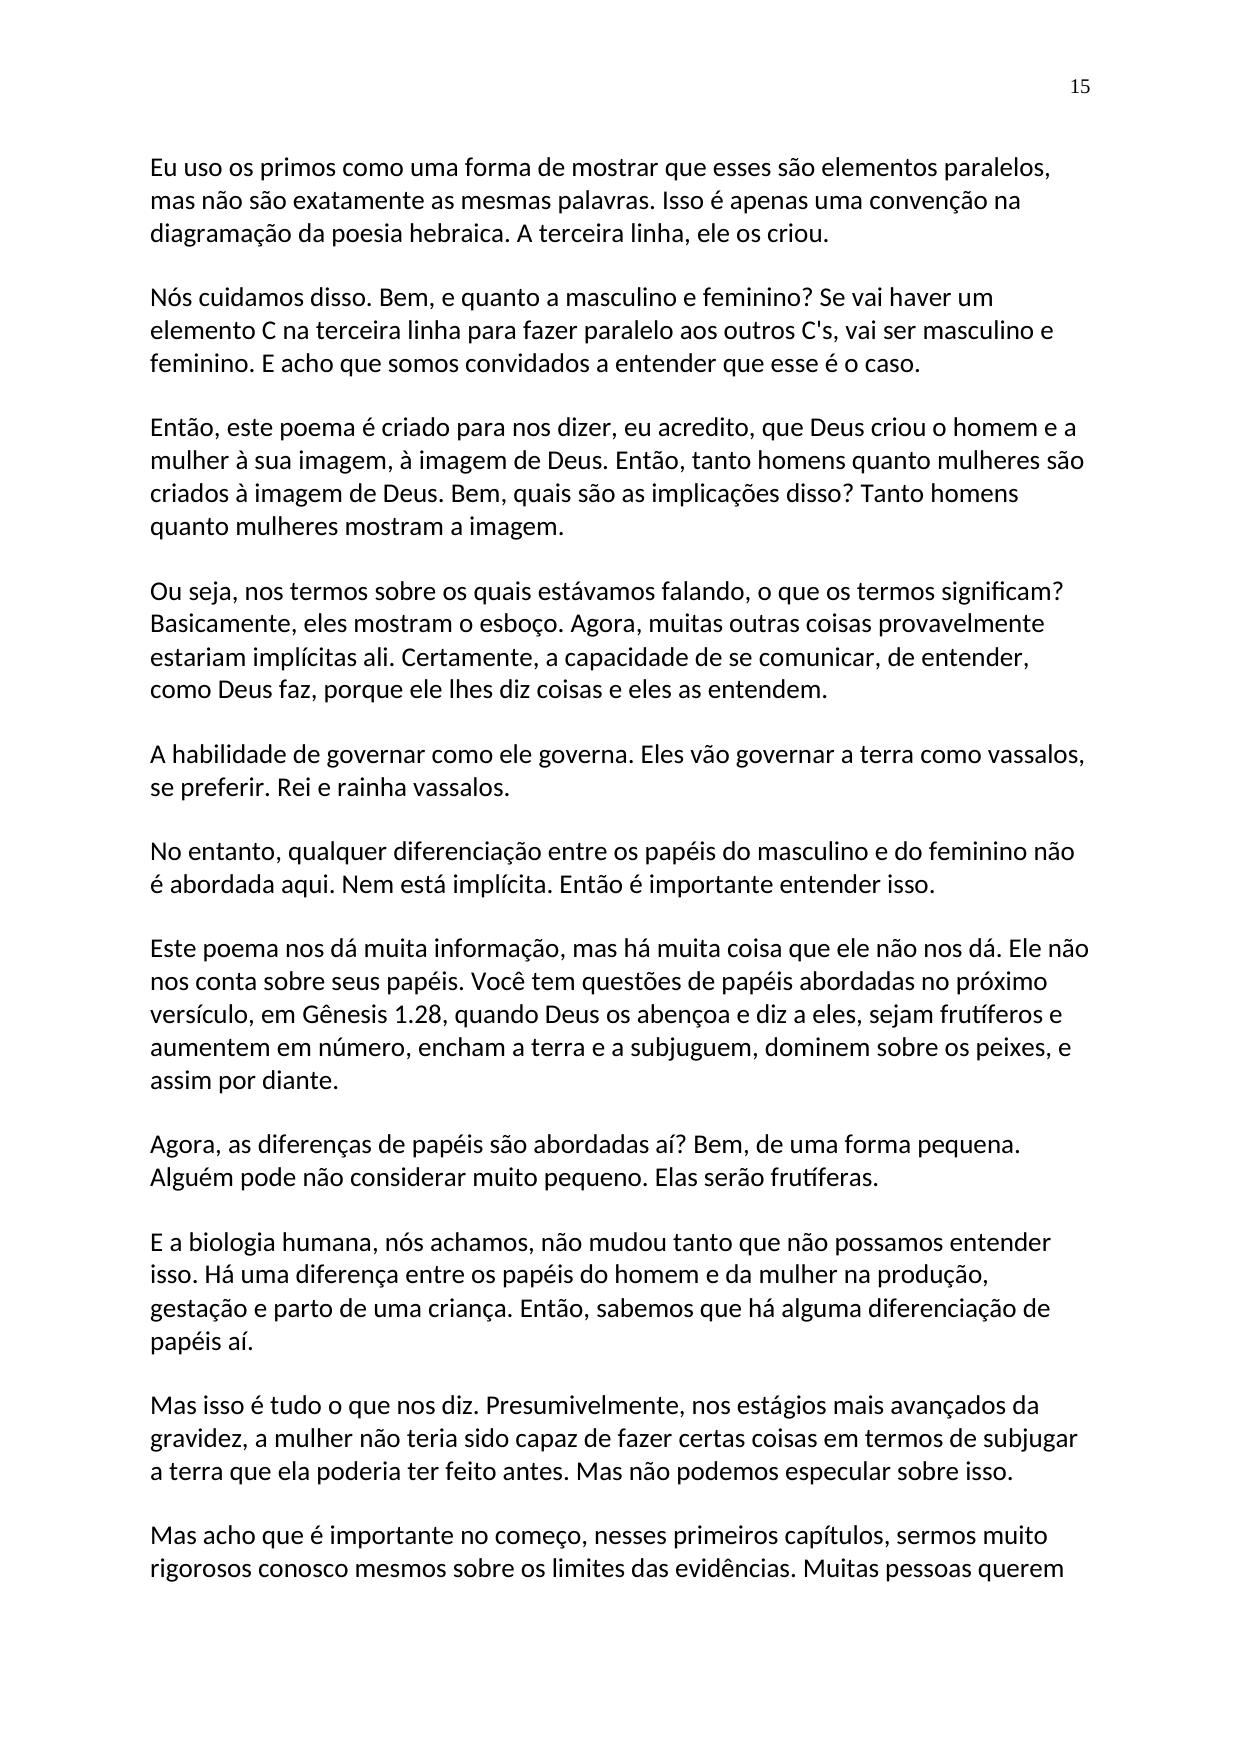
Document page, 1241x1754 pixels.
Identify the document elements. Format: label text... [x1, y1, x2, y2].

text Eu uso os primos como uma forma de mostrar que esses são elementos paralelos, mas não são exatamente as mesmas palavras. Isso é apenas uma convenção na diagramação da poesia hebraica. A terceira linha, ele os criou. [150, 150, 1090, 249]
text E a biologia humana, nós achamos, não mudou tanto que não possamos entender isso. Há uma diferença entre os papéis do homem e da mulher na produção, gestação e parto de uma criança. Então, sabemos que há alguma diferenciação de papéis aí. [150, 1225, 1090, 1357]
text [150, 1518, 1090, 1584]
text Mas isso é tudo o que nos diz. Presumivelmente, nos estágios mais avançados da gravidez, a mulher não teria sido capaz de fazer certas coisas em termos de subjugar a terra que ela poderia ter feito antes. Mas não podemos especular sobre isso. [150, 1388, 1090, 1487]
text Este poema nos dá muita informação, mas há muita coisa que ele não nos dá. Ele não nos conta sobre seus papéis. Você tem questões de papéis abordadas no próximo versículo, em Gênesis 1.28, quando Deus os abençoa e diz a eles, sejam frutíferos e aumentem em número, encham a terra e a subjuguem, dominem sobre os peixes, e assim por diante. [150, 931, 1090, 1096]
text Então, este poema é criado para nos dizer, eu acredito, que Deus criou o homem e a mulher à sua imagem, à imagem de Deus. Então, tanto homens quanto mulheres são criados à imagem de Deus. Bem, quais são as implicações disso? Tanto homens quanto mulheres mostram a imagem. [150, 410, 1090, 542]
text A habilidade de governar como ele governa. Eles vão governar a terra como vassalos, se preferir. Rei e rainha vassalos. [150, 737, 1090, 803]
text Nós cuidamos disso. Bem, e quanto a masculino e feminino? Se vai haver um elemento C na terceira linha para fazer paralelo aos outros C's, vai ser masculino e feminino. E acho que somos convidados a entender que esse é o caso. [150, 280, 1090, 379]
text No entanto, qualquer diferenciação entre os papéis do masculino e do feminino não é abordada aqui. Nem está implícita. Então é importante entender isso. [150, 834, 1090, 900]
text Ou seja, nos termos sobre os quais estávamos falando, o que os termos significam? Basicamente, eles mostram o esboço. Agora, muitas outras coisas provavelmente estariam implícitas ali. Certamente, a capacidade de se comunicar, de entender, como Deus faz, porque ele lhes diz coisas e eles as entendem. [150, 574, 1090, 706]
text Agora, as diferenças de papéis são abordadas aí? Bem, de uma forma pequena. Alguém pode não considerar muito pequeno. Elas serão frutíferas. [150, 1127, 1090, 1193]
